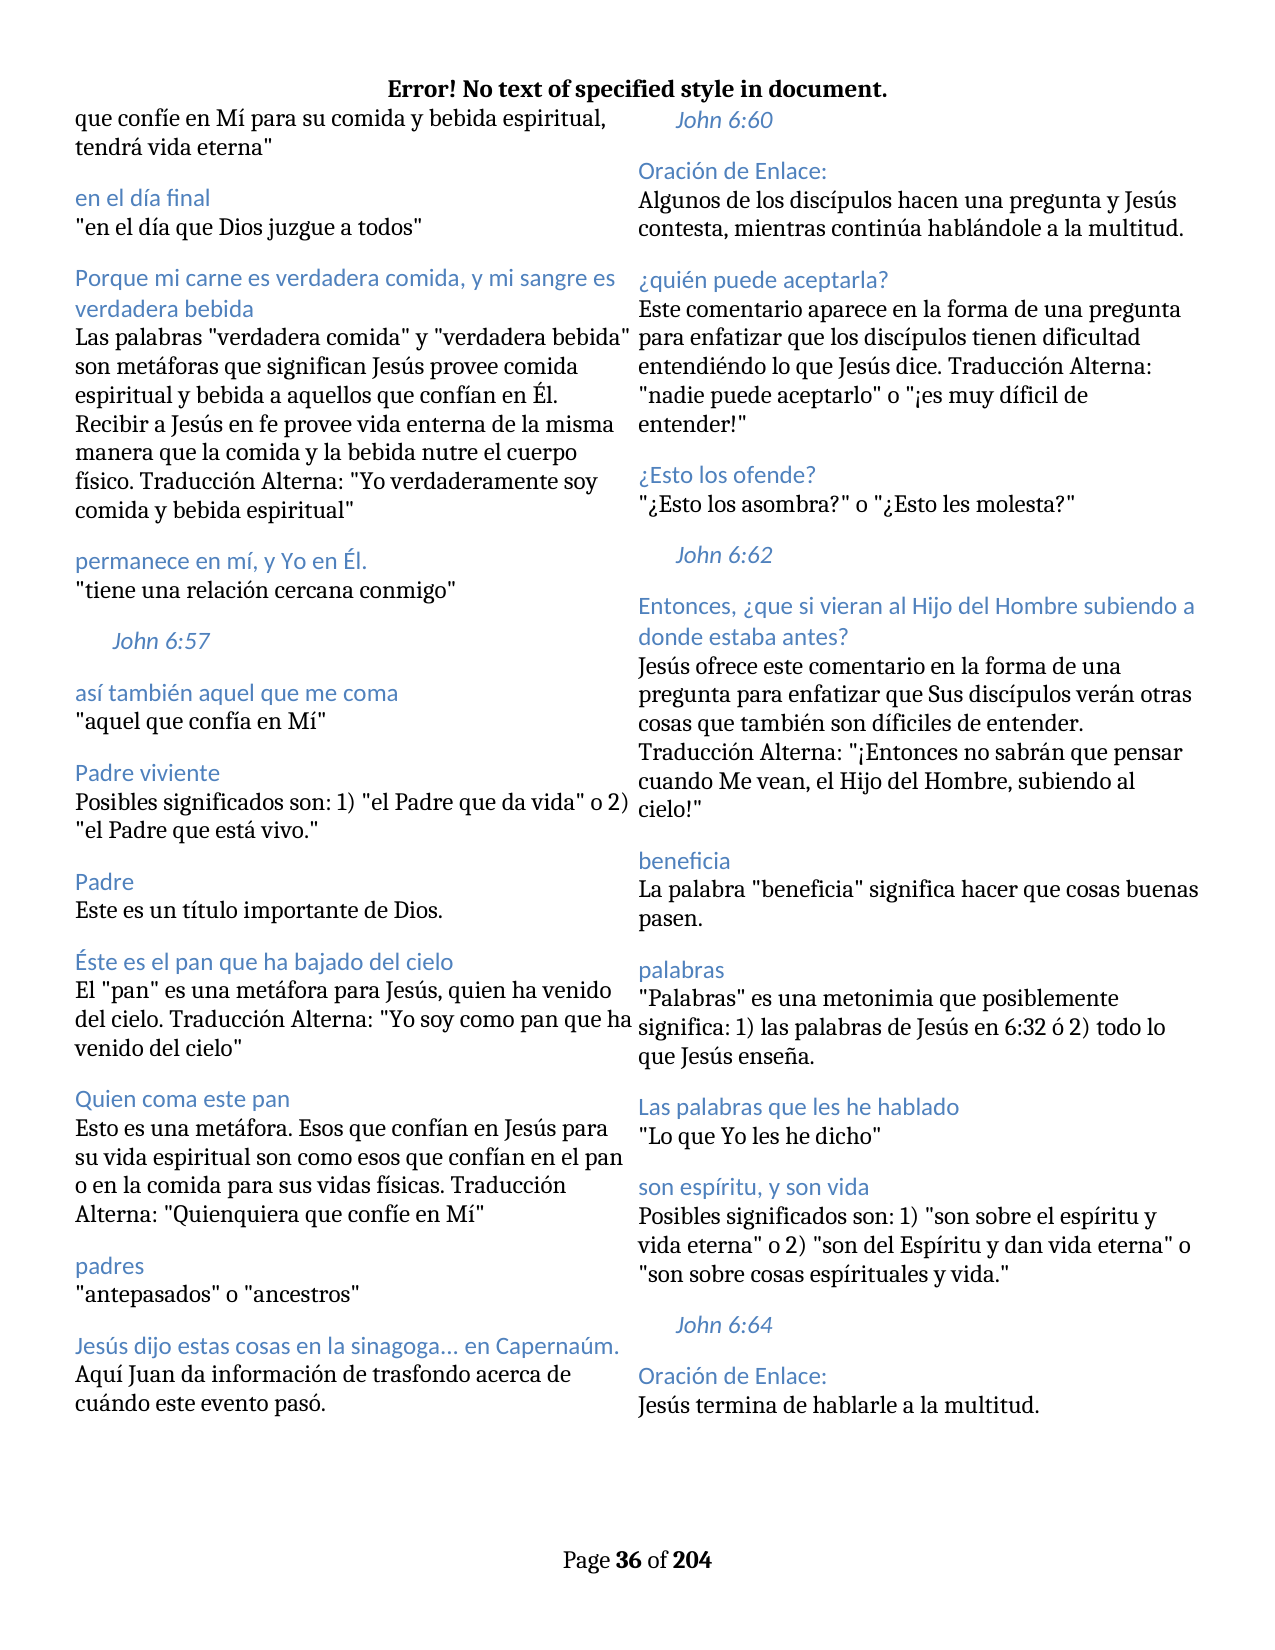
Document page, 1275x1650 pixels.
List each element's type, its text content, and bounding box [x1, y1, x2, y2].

subtitle beneficia [638, 845, 1200, 875]
text Esto es una metáfora. Esos que confían en Jesús para su vida espiritual son como esos que confían en el pan o en la comida para sus vidas físicas. Traducción Alterna: "Quienquiera que confíe en Mí" [75, 1114, 637, 1229]
text Jesús termina de hablarle a la multitud. [638, 1391, 1200, 1420]
text El "pan" es una metáfora para Jesús, quien ha venido del cielo. Traducción Alterna: "Yo soy como pan que ha venido del cielo" [75, 976, 637, 1063]
subtitle Entonces, ¿que si vieran al Hijo del Hombre subiendo a donde estaba antes? [638, 591, 1200, 652]
text "antepasados" o "ancestros" [75, 1280, 637, 1309]
subtitle así también aquel que me coma [75, 677, 637, 707]
subtitle ¿quién puede aceptarla? [638, 264, 1200, 294]
text Este comentario aparece en la forma de una pregunta para enfatizar que los discípulos tienen dificultad entendiéndo lo que Jesús dice. Traducción Alterna: "nadie puede aceptarlo" o "¡es muy díficil de entender!" [638, 294, 1200, 438]
subtitle Jesús dijo estas cosas en la sinagoga... en Capernaúm. [75, 1330, 637, 1360]
subtitle John 6:57 [75, 625, 637, 656]
text La palabra "beneficia" significa hacer que cosas buenas pasen. [638, 875, 1200, 933]
subtitle John 6:62 [638, 539, 1200, 570]
subtitle Quien coma este pan [75, 1083, 637, 1114]
text "Lo que Yo les he dicho" [638, 1122, 1200, 1151]
subtitle ¿Esto los ofende? [638, 459, 1200, 489]
subtitle Oración de Enlace: [638, 155, 1200, 186]
text "tiene una relación cercana conmigo" [75, 576, 637, 604]
text Las palabras "verdadera comida" y "verdadera bebida" son metáforas que significan Jesús provee comida espiritual y bebida a aquellos que confían en Él. Recibir a Jesús en fe provee vida enterna de la misma manera que la comida y la bebida nutre el cuerpo físico. Traducción Alterna: "Yo verdaderamente soy comida y bebida espiritual" [75, 323, 637, 524]
subtitle Porque mi carne es verdadera comida, y mi sangre es verdadera bebida [75, 262, 637, 323]
text "aquel que confía en Mí" [75, 707, 637, 736]
subtitle son espíritu, y son vida [638, 1171, 1200, 1202]
subtitle en el día final [75, 182, 637, 213]
text "¿Esto los asombra?" o "¿Esto les molesta?" [638, 489, 1200, 518]
text "Palabras" es una metonimia que posiblemente significa: 1) las palabras de Jesús en 6:32 ó 2) todo lo que Jesús enseña. [638, 984, 1200, 1071]
text Aquí Juan da información de trasfondo acerca de cuándo este evento pasó. [75, 1360, 637, 1418]
subtitle John 6:60 [638, 104, 1200, 134]
subtitle Las palabras que les he hablado [638, 1091, 1200, 1122]
subtitle Padre viviente [75, 757, 637, 787]
subtitle John 6:64 [638, 1309, 1200, 1339]
subtitle padres [75, 1250, 637, 1280]
subtitle Oración de Enlace: [638, 1360, 1200, 1391]
text Posibles significados son: 1) "son sobre el espíritu y vida eterna" o 2) "son del Espíritu y dan vida eterna" o "son sobre cosas espírituales y vida." [638, 1202, 1200, 1288]
text Este es un título importante de Dios. [75, 896, 637, 925]
subtitle Padre [75, 866, 637, 896]
subtitle Éste es el pan que ha bajado del cielo [75, 946, 637, 976]
text Posibles significados son: 1) "el Padre que da vida" o 2) "el Padre que está vivo." [75, 787, 637, 845]
subtitle permanece en mí, y Yo en Él. [75, 545, 637, 576]
text "en el día que Dios juzgue a todos" [75, 213, 637, 241]
text Jesús ofrece este comentario en la forma de una pregunta para enfatizar que Sus discípulos verán otras cosas que también son díficiles de entender. Traducción Alterna: "¡Entonces no sabrán que pensar cuando Me vean, el Hijo del Hombre, subiendo al cielo!" [638, 652, 1200, 824]
text Algunos de los discípulos hacen una pregunta y Jesús contesta, mientras continúa hablándole a la multitud. [638, 186, 1200, 243]
subtitle palabras [638, 954, 1200, 984]
